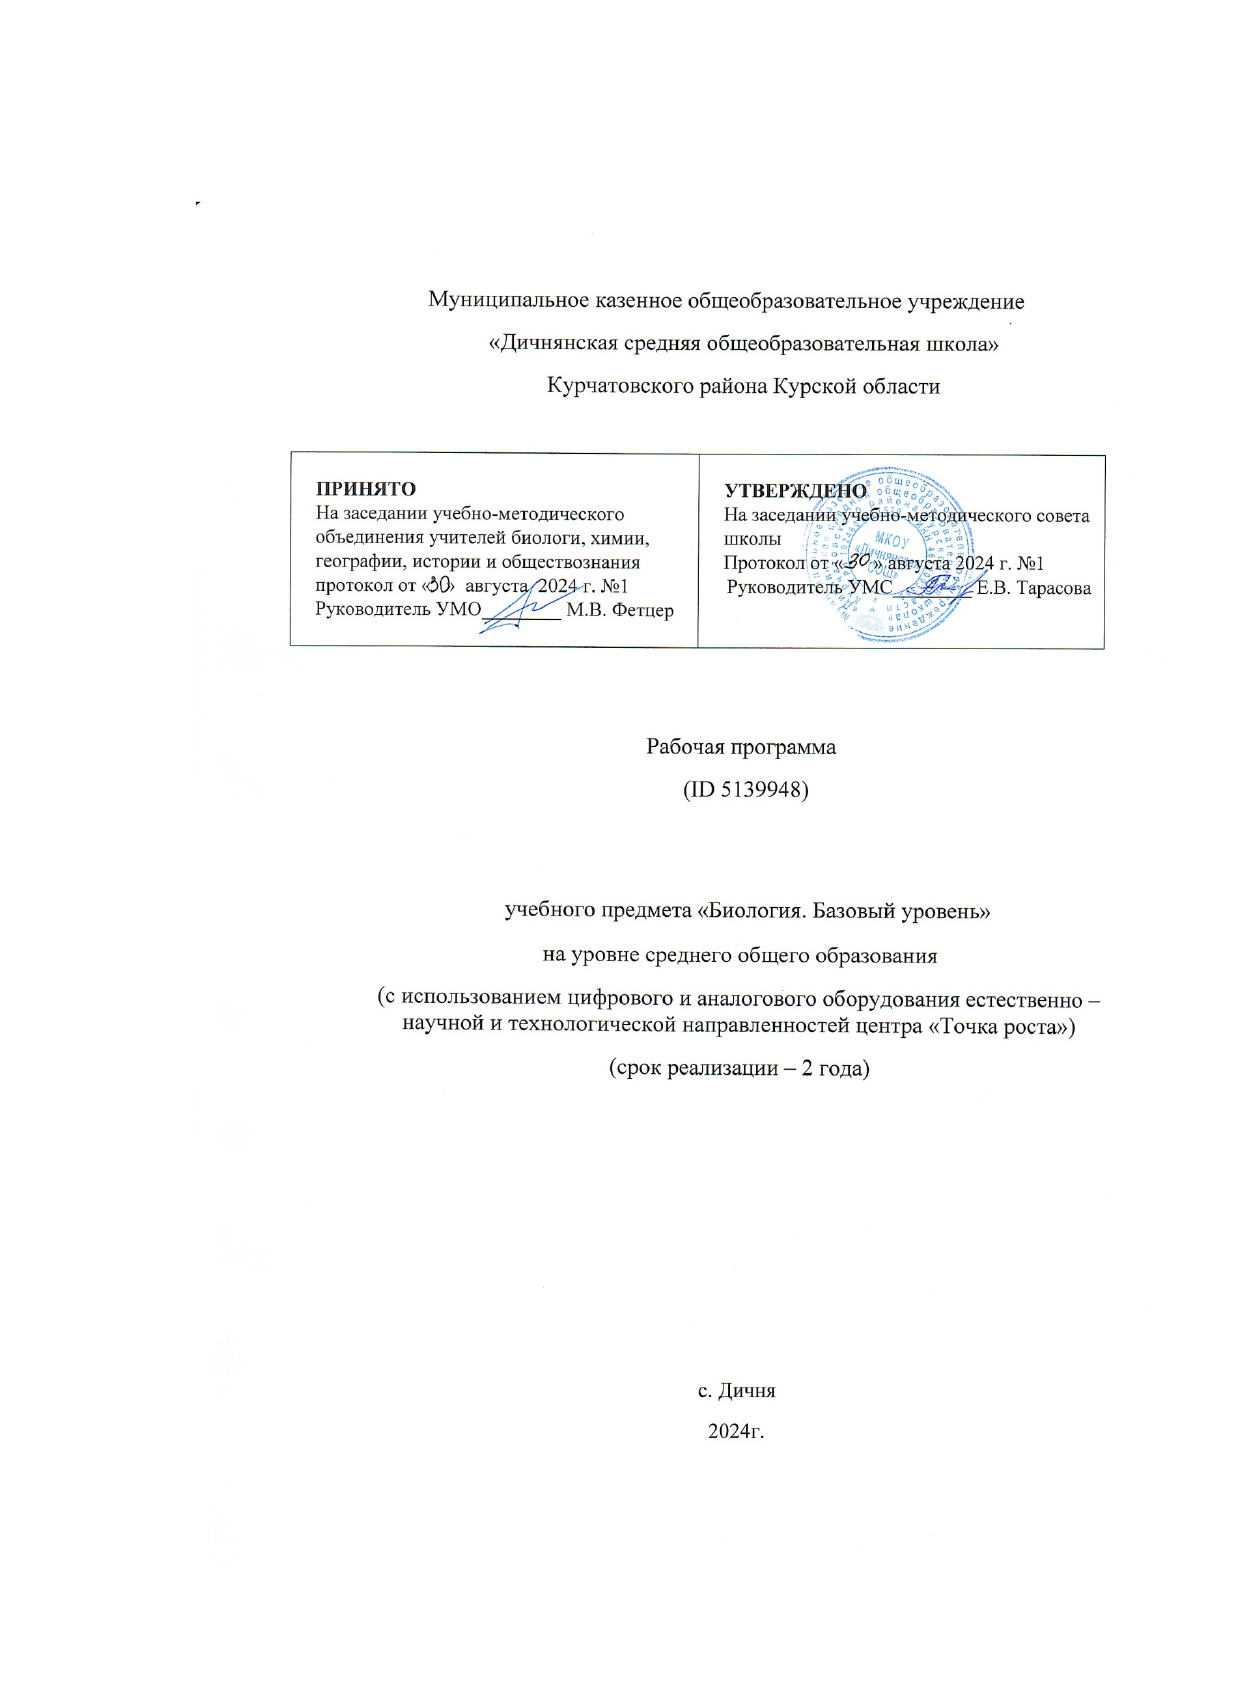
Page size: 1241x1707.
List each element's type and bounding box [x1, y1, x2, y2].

picture [189, 191, 1165, 1571]
